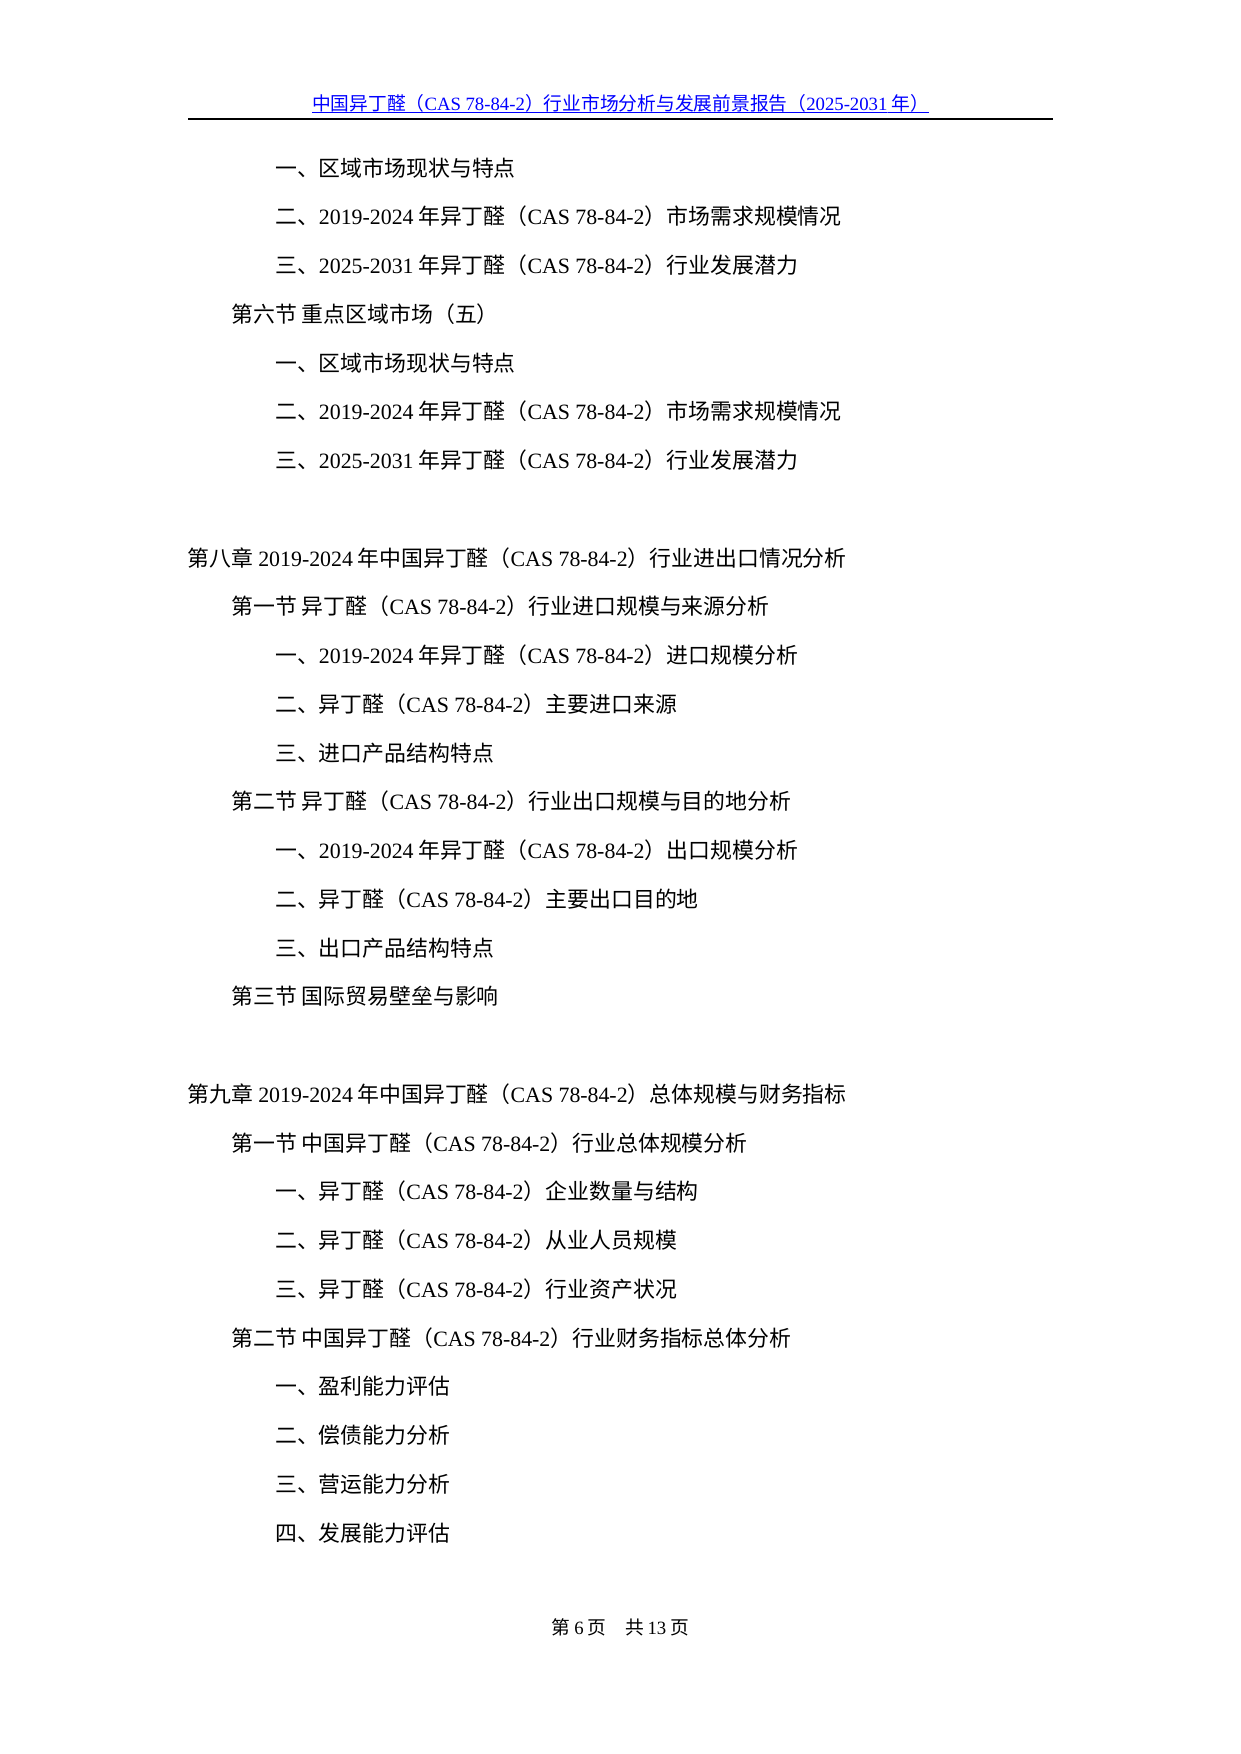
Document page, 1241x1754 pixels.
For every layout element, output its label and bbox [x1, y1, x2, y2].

text [187, 150, 1053, 1548]
